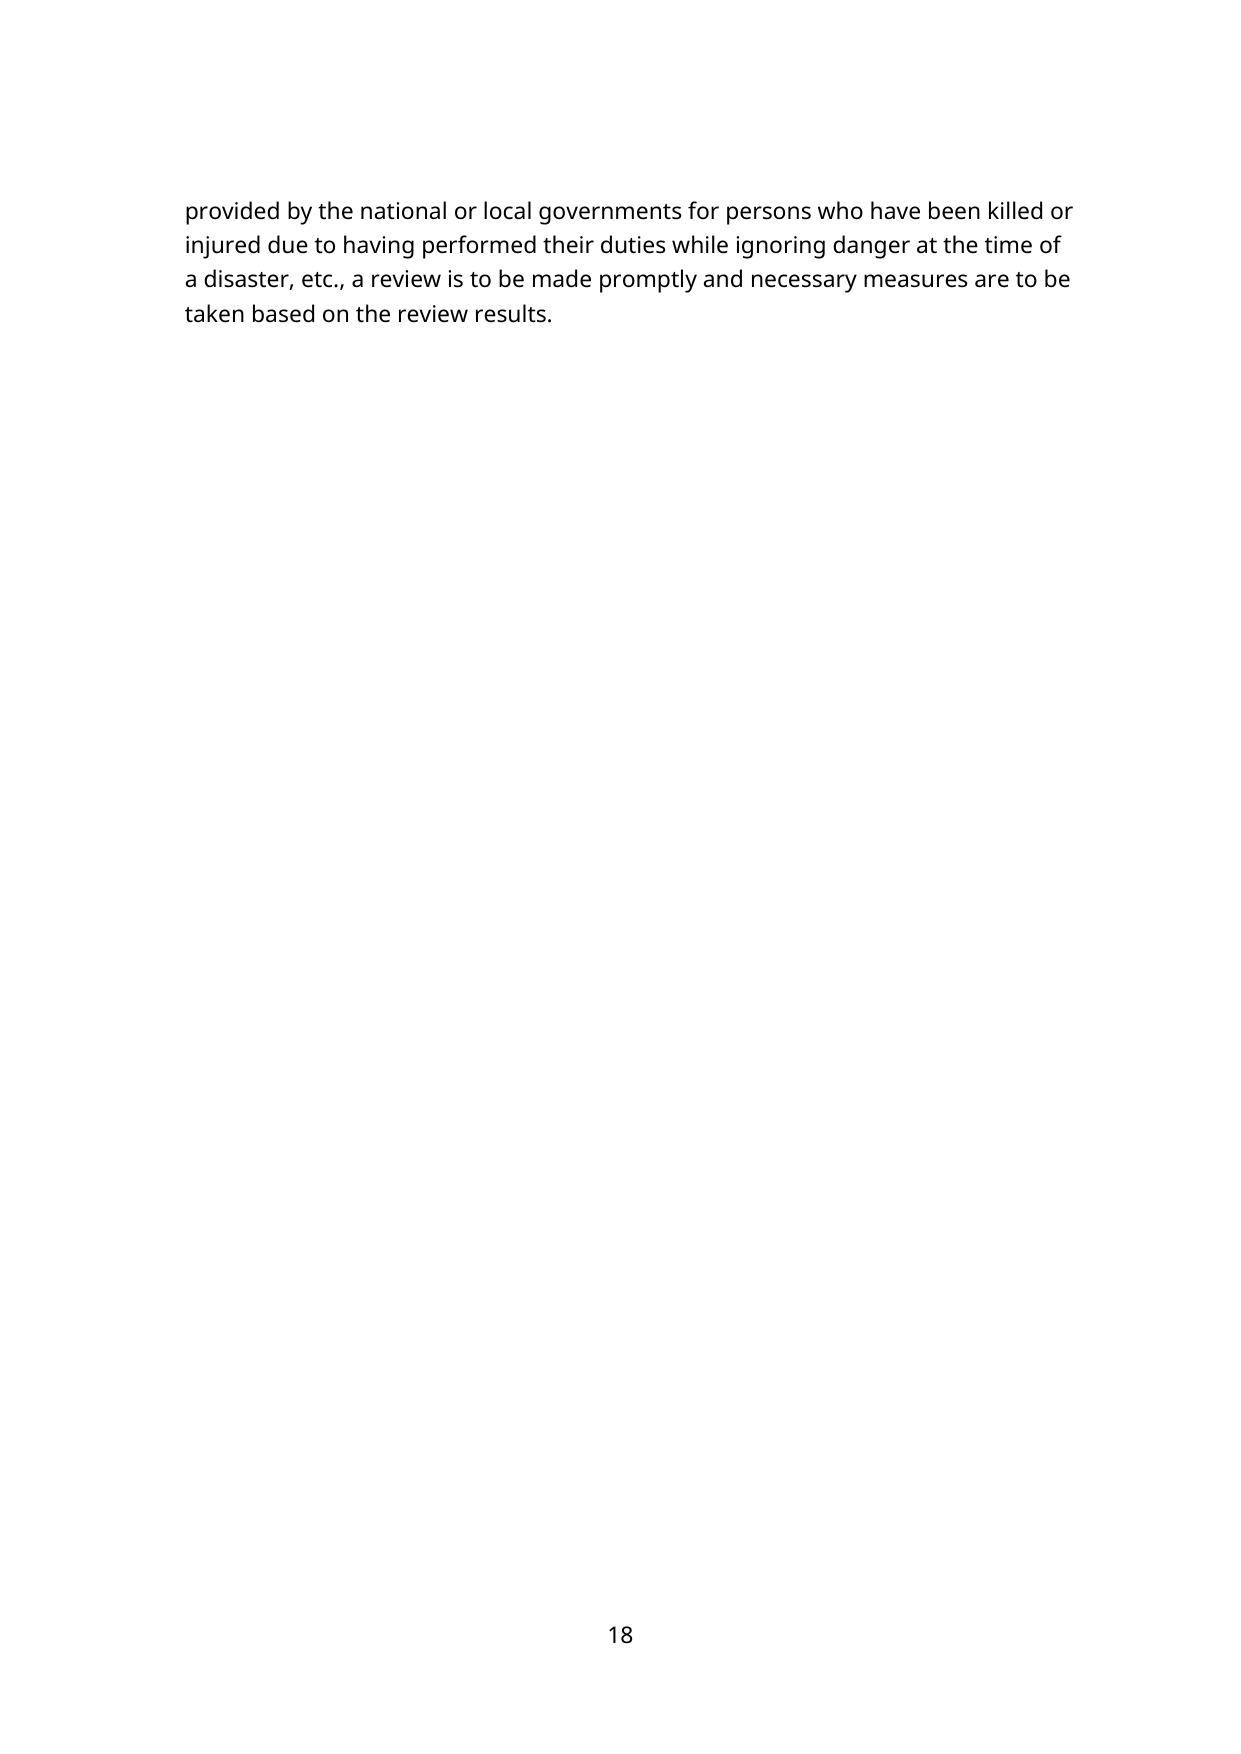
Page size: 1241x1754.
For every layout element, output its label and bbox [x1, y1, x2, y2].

text [161, 194, 1079, 330]
